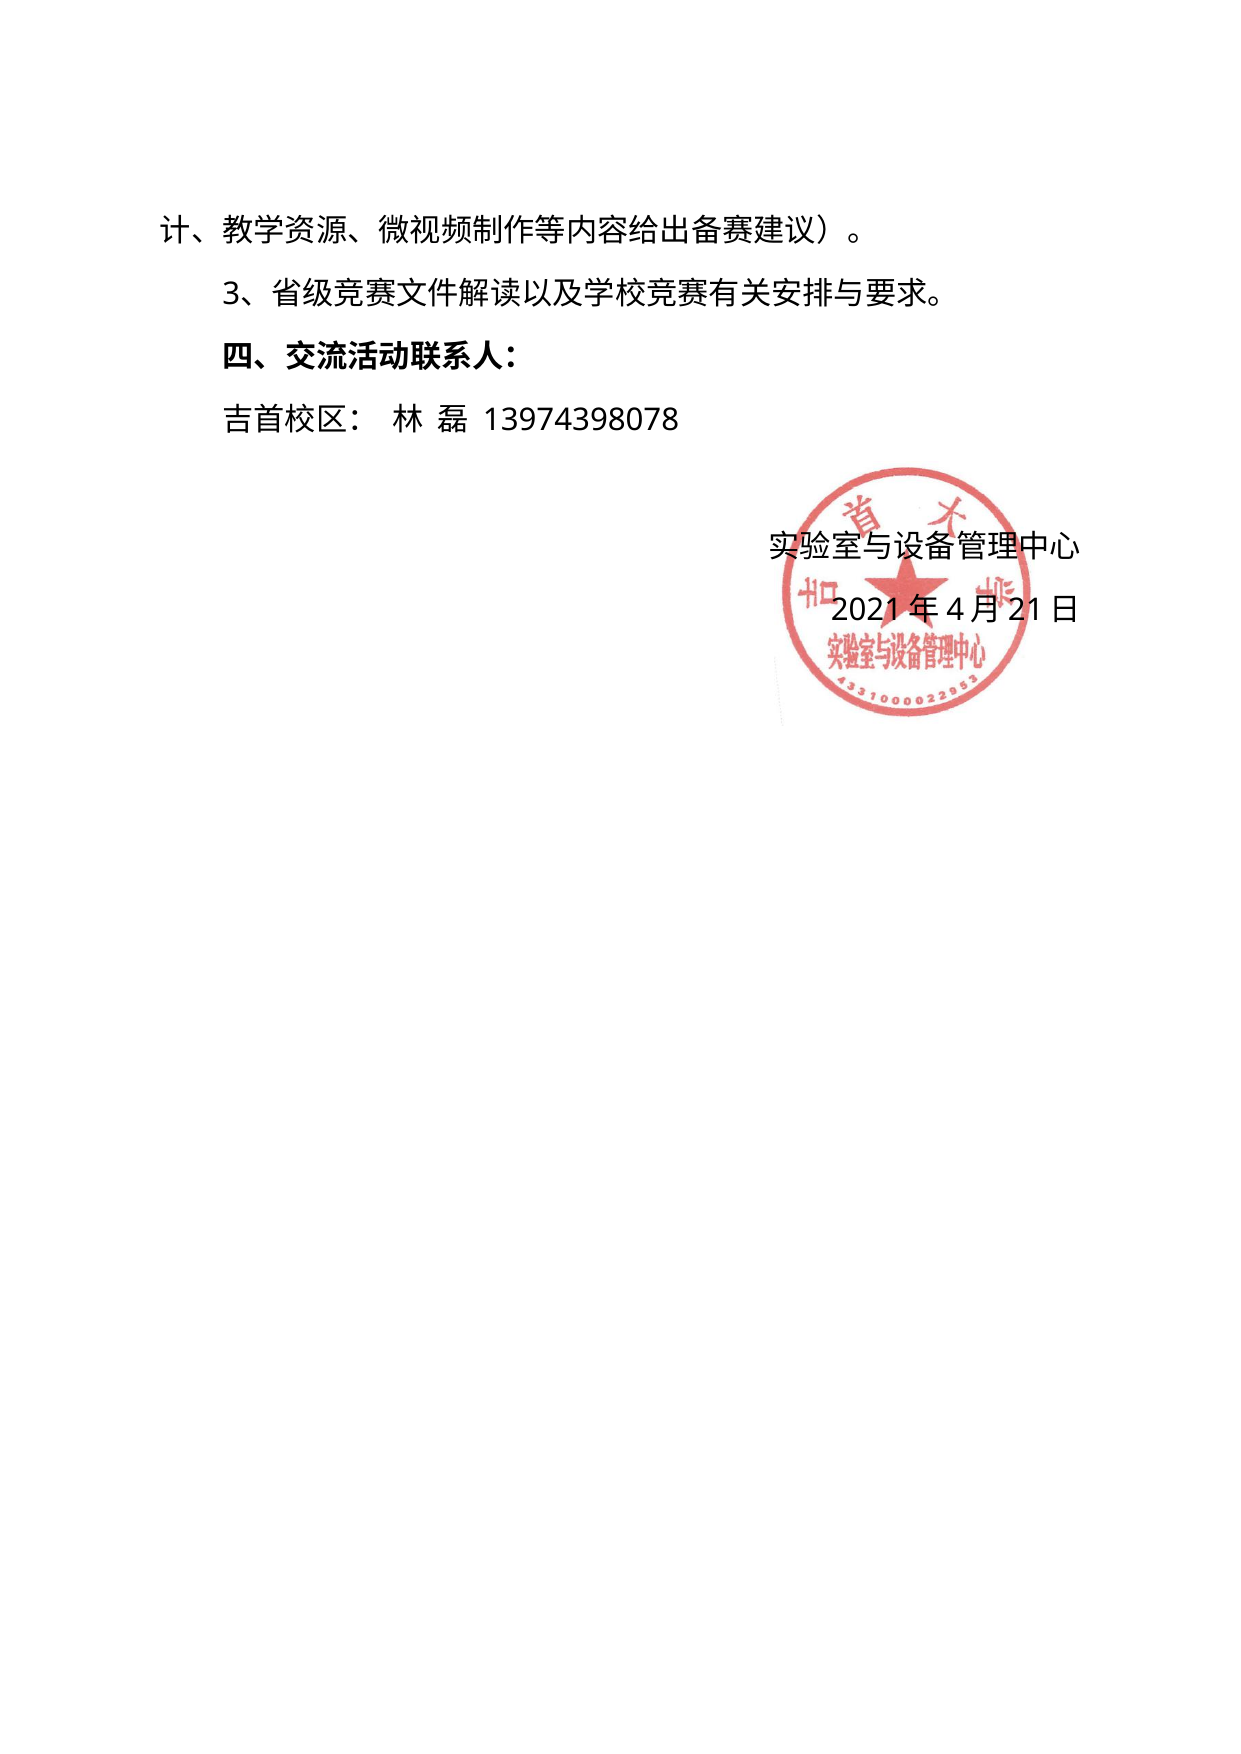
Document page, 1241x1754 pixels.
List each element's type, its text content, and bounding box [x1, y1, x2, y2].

list 2021年4月21日 [159, 575, 1081, 638]
list 实验室与设备管理中心 [159, 512, 1081, 575]
list 3、省级竞赛文件解读以及学校竞赛有关安排与要求。 [159, 259, 1081, 322]
picture [774, 461, 1036, 512]
picture [774, 638, 1036, 726]
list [159, 196, 1081, 259]
list 四、交流活动联系人： [159, 322, 1081, 386]
list 吉首校区： 林 磊 13974398078 [159, 386, 1081, 449]
